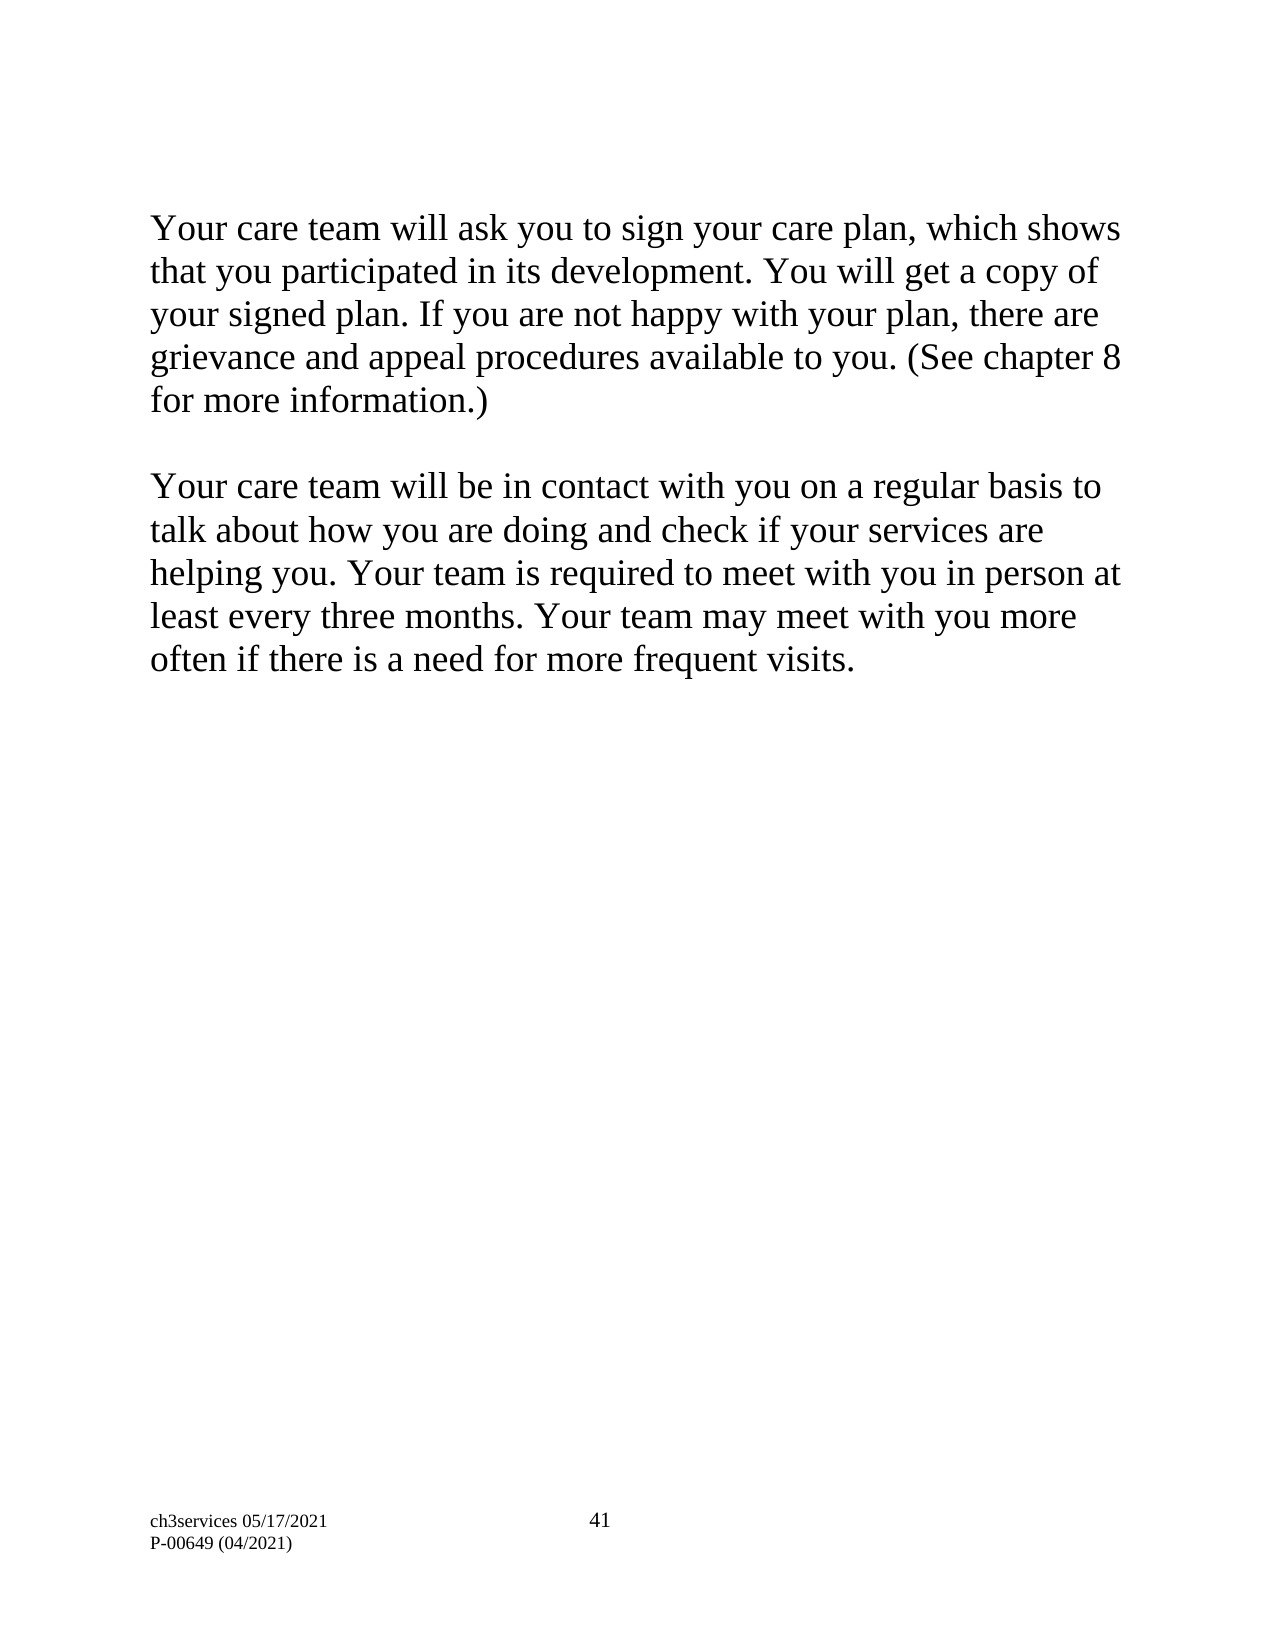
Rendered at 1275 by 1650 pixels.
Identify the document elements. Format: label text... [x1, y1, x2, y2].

text Your care team will ask you to sign your care plan, which shows that you participated in its development. You will get a copy of your signed plan. If you are not happy with your plan, there are grievance and appeal procedures available to you. (See chapter 8 for more information.) [150, 205, 1125, 421]
text Your care team will be in contact with you on a regular basis to talk about how you are doing and check if your services are helping you. Your team is required to meet with you in person at least every three months. Your team may meet with you more often if there is a need for more frequent visits. [150, 464, 1125, 679]
